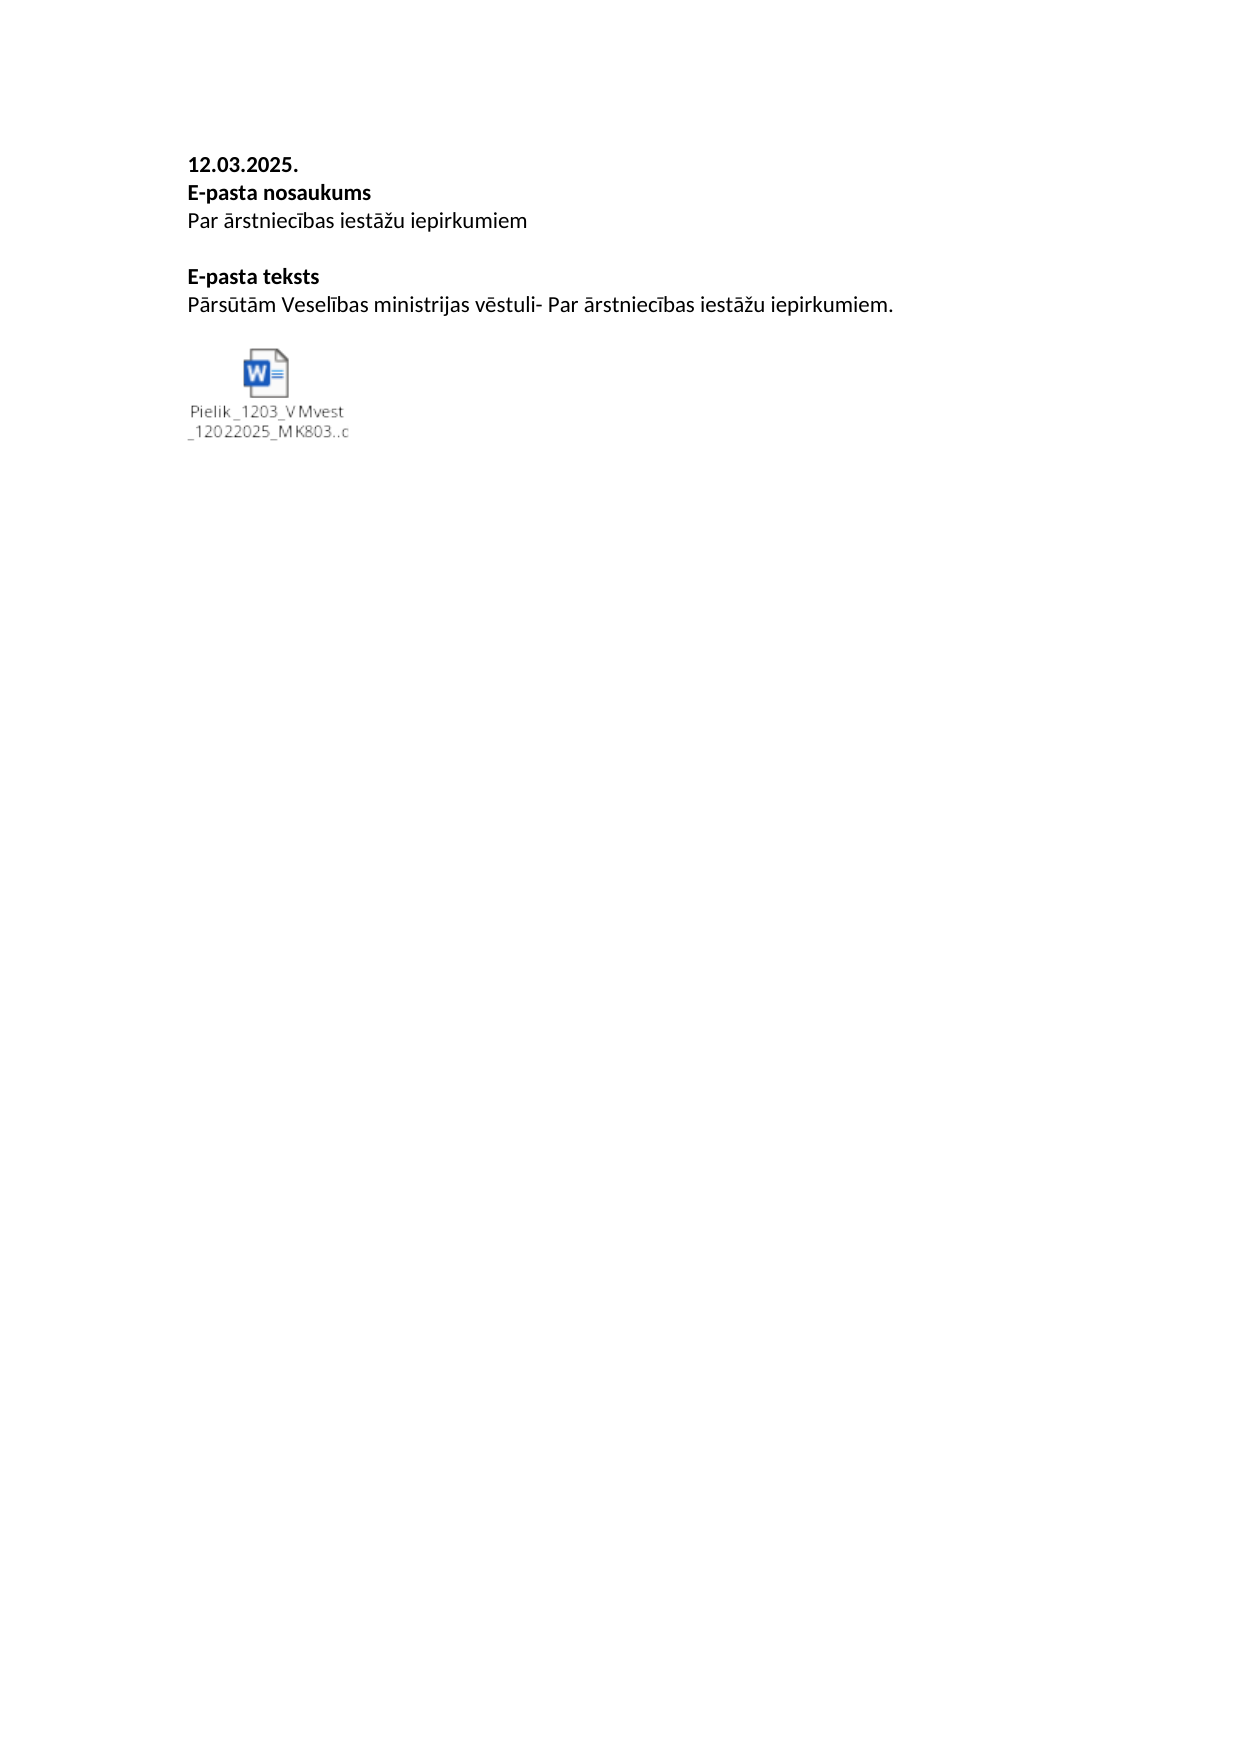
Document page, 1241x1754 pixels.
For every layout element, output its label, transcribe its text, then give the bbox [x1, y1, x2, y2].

text Par ārstniecības iestāžu iepirkumiem [187, 206, 1053, 234]
text E-pasta nosaukums [187, 178, 1053, 206]
text 12.03.2025. [187, 150, 1053, 178]
text Pārsūtām Veselības ministrijas vēstuli- Par ārstniecības iestāžu iepirkumiem. [187, 290, 1053, 318]
text E-pasta teksts [187, 262, 1053, 290]
